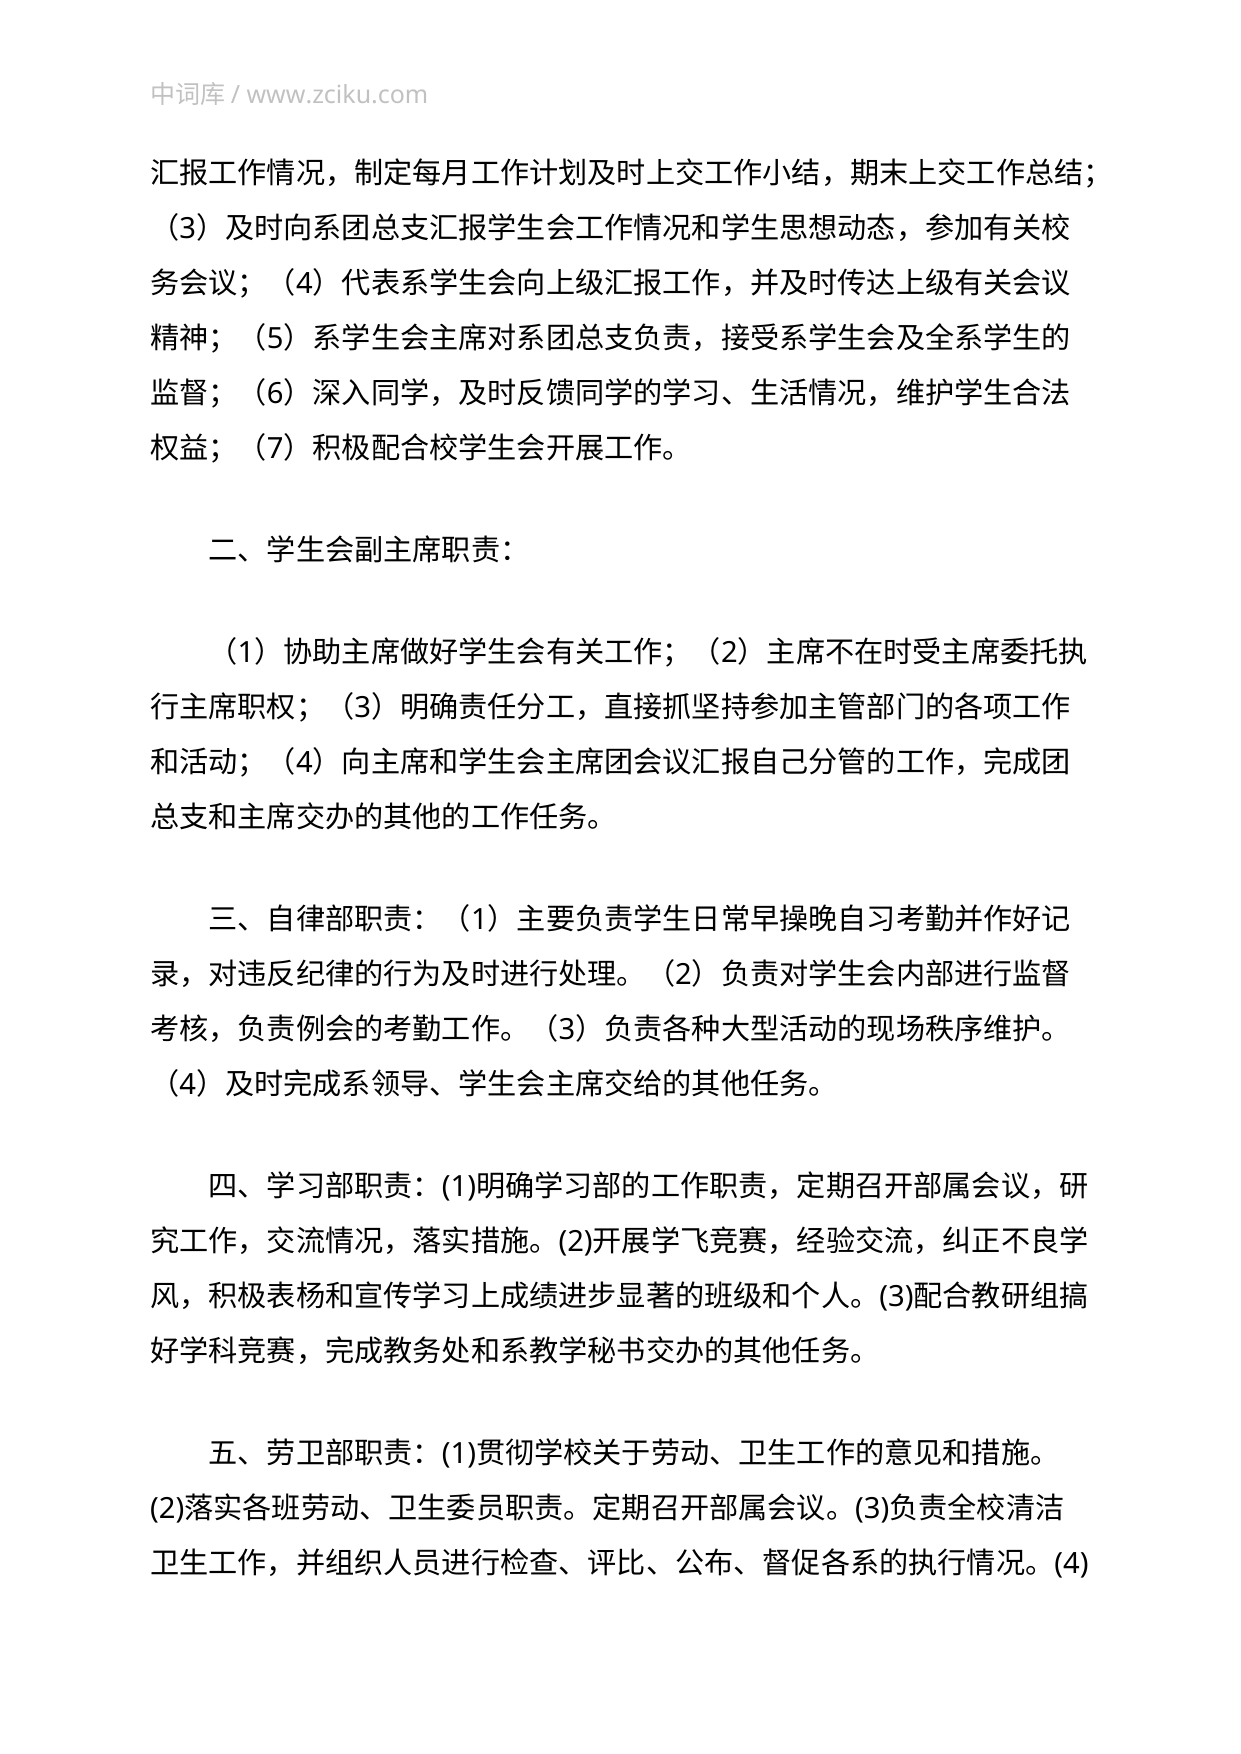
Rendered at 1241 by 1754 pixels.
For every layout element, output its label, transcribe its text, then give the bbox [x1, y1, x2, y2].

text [150, 1429, 1090, 1582]
text （1）协助主席做好学生会有关工作；（2）主席不在时受主席委托执行主席职权；（3）明确责任分工，直接抓坚持参加主管部门的各项工作和活动；（4）向主席和学生会主席团会议汇报自己分管的工作，完成团总支和主席交办的其他的工作任务。 [150, 629, 1090, 836]
text 四、学习部职责：(1)明确学习部的工作职责，定期召开部属会议，研究工作，交流情况，落实措施。(2)开展学飞竞赛，经验交流，纠正不良学风，积极表杨和宣传学习上成绩进步显著的班级和个人。(3)配合教研组搞好学科竞赛，完成教务处和系教学秘书交办的其他任务。 [150, 1162, 1090, 1370]
text 二、学生会副主席职责： [150, 527, 1090, 569]
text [150, 150, 1090, 467]
text 三、自律部职责：（1）主要负责学生日常早操晚自习考勤并作好记录，对违反纪律的行为及时进行处理。（2）负责对学生会内部进行监督考核，负责例会的考勤工作。（3）负责各种大型活动的现场秩序维护。（4）及时完成系领导、学生会主席交给的其他任务。 [150, 895, 1090, 1103]
